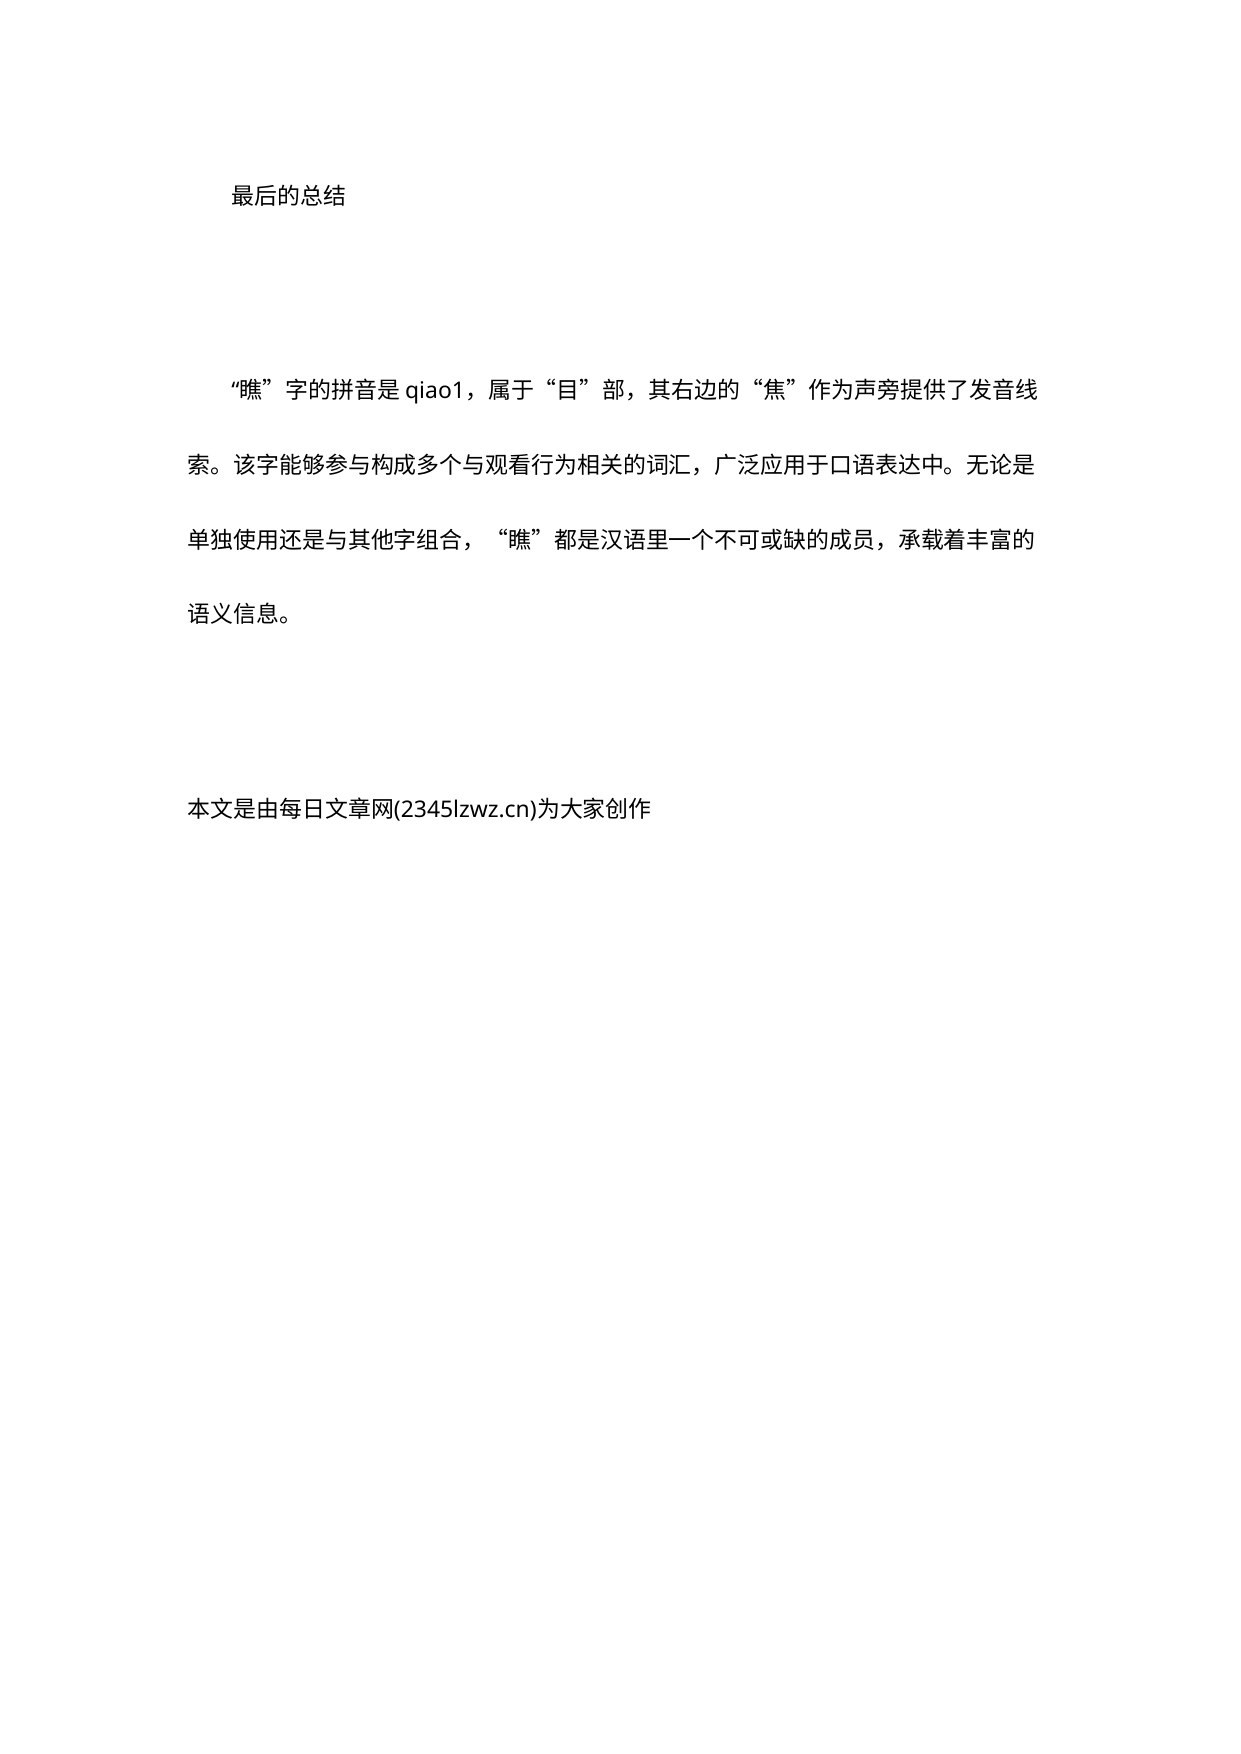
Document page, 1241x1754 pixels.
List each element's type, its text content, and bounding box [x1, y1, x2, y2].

text “瞧”字的拼音是 qiao1，属于“目”部，其右边的“焦”作为声旁提供了发音线索。该字能够参与构成多个与观看行为相关的词汇，广泛应用于口语表达中。无论是单独使用还是与其他字组合，“瞧”都是汉语里一个不可或缺的成员，承载着丰富的语义信息。 [187, 356, 1053, 645]
text 最后的总结 [187, 162, 1053, 227]
text 本文是由每日文章网(2345lzwz.cn)为大家创作 [187, 775, 1053, 840]
